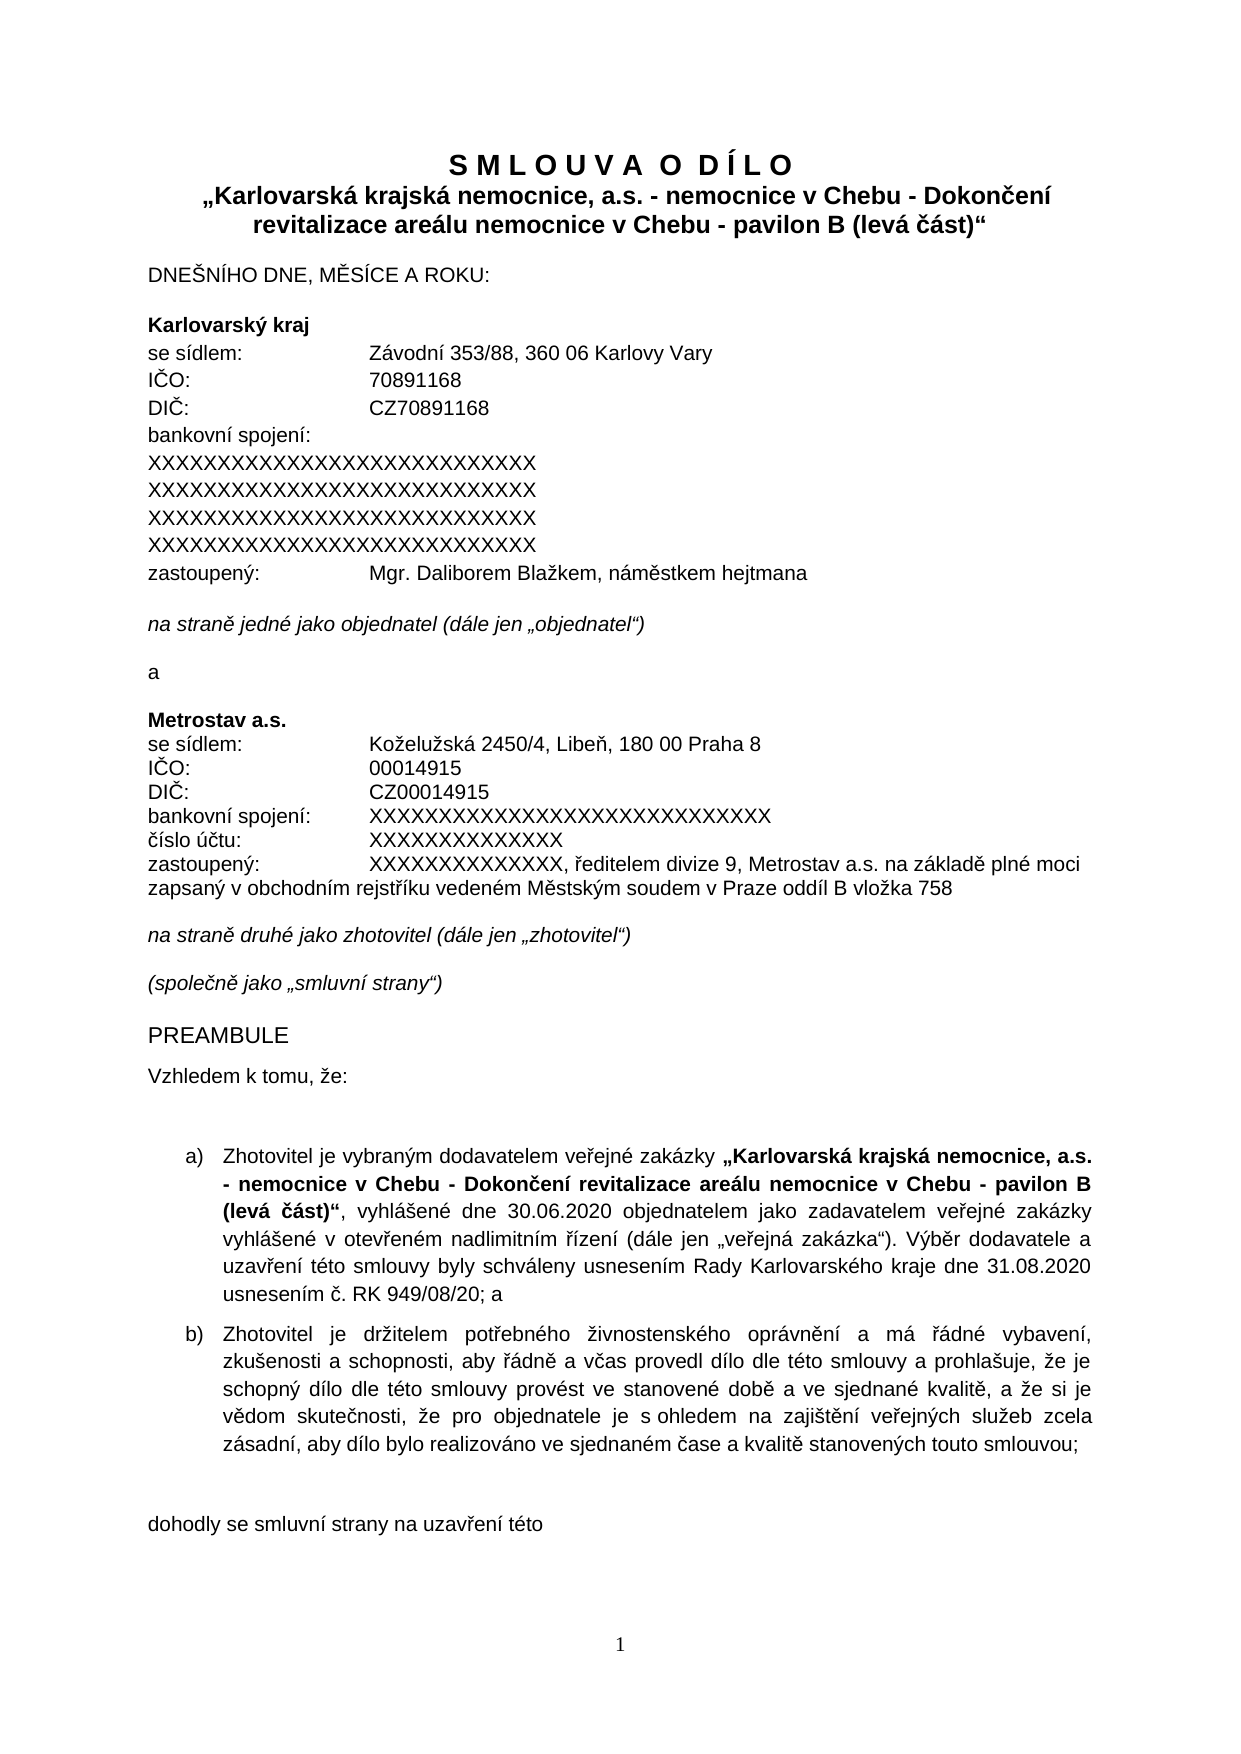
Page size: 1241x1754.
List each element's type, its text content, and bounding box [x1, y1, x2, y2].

text DIČ: CZ00014915 [148, 779, 1093, 803]
text Metrostav a.s. [148, 708, 1093, 732]
text se sídlem: Koželužská 2450/4, Libeň, 180 00 Praha 8 [148, 732, 1093, 756]
subtitle S M L O U V A O D Í L O [148, 148, 1093, 181]
text zapsaný v obchodním rejstříku vedeném Městským soudem v Praze oddíl B vložka 758 [148, 875, 1093, 899]
text dohodly se smluvní strany na uzavření této [148, 1512, 1093, 1536]
text se sídlem: Závodní 353/88, 360 06 Karlovy Vary [148, 340, 1093, 364]
text PREAMBULE [148, 1022, 1093, 1048]
text XXXXXXXXXXXXXXXXXXXXXXXXXXXX [148, 478, 1093, 502]
text DNEŠNÍHO DNE, MĚSÍCE A ROKU: [148, 263, 1093, 287]
text zastoupený: XXXXXXXXXXXXXX, ředitelem divize 9, Metrostav a.s. na základě plné moci [148, 851, 1093, 875]
text XXXXXXXXXXXXXXXXXXXXXXXXXXXX [148, 533, 1093, 557]
list Zhotovitel je vybraným dodavatelem veřejné zakázky „Karlovarská krajská nemocnice, a.s. - nemocnice v Chebu - Dokončení revitalizace areálu nemocnice v Chebu - pavilon B (levá část)“, vyhlášené dne 30.06.2020 objednatelem jako zadavatelem veřejné zakázky vyhlášené v otevřeném nadlimitním řízení (dále jen „veřejná zakázka“). Výběr dodavatele a uzavření této smlouvy byly schváleny usnesením Rady Karlovarského kraje dne 31.08.2020 usnesením č. RK 949/08/20; a [185, 1144, 1093, 1306]
text IČO: 70891168 [148, 368, 1093, 392]
list Zhotovitel je držitelem potřebného živnostenského oprávnění a má řádné vybavení, zkušenosti a schopnosti, aby řádně a včas provedl dílo dle této smlouvy a prohlašuje, že je schopný dílo dle této smlouvy provést ve stanovené době a ve sjednané kvalitě, a že si je vědom skutečnosti, že pro objednatele je s ohledem na zajištění veřejných služeb zcela zásadní, aby dílo bylo realizováno ve sjednaném čase a kvalitě stanovených touto smlouvou; [185, 1322, 1093, 1456]
text bankovní spojení: [148, 423, 1093, 447]
text XXXXXXXXXXXXXXXXXXXXXXXXXXXX [148, 505, 1093, 529]
subtitle „Karlovarská krajská nemocnice, a.s. - nemocnice v Chebu - Dokončení revitalizace areálu nemocnice v Chebu - pavilon B (levá část)“ [148, 181, 1093, 239]
text (společně jako „smluvní strany“) [148, 971, 1093, 995]
text číslo účtu: XXXXXXXXXXXXXX [148, 827, 1093, 851]
text na straně jedné jako objednatel (dále jen „objednatel“) [148, 612, 1093, 636]
text a [148, 660, 1093, 684]
text IČO: 00014915 [148, 756, 1093, 779]
text XXXXXXXXXXXXXXXXXXXXXXXXXXXX [148, 450, 1093, 474]
text zastoupený: Mgr. Daliborem Blažkem, náměstkem hejtmana [148, 560, 1093, 584]
text bankovní spojení: XXXXXXXXXXXXXXXXXXXXXXXXXXXXX [148, 803, 1093, 827]
text na straně druhé jako zhotovitel (dále jen „zhotovitel“) [148, 923, 1093, 947]
text DIČ: CZ70891168 [148, 395, 1093, 419]
text Vzhledem k tomu, že: [148, 1064, 1093, 1088]
text Karlovarský kraj [148, 313, 1093, 337]
